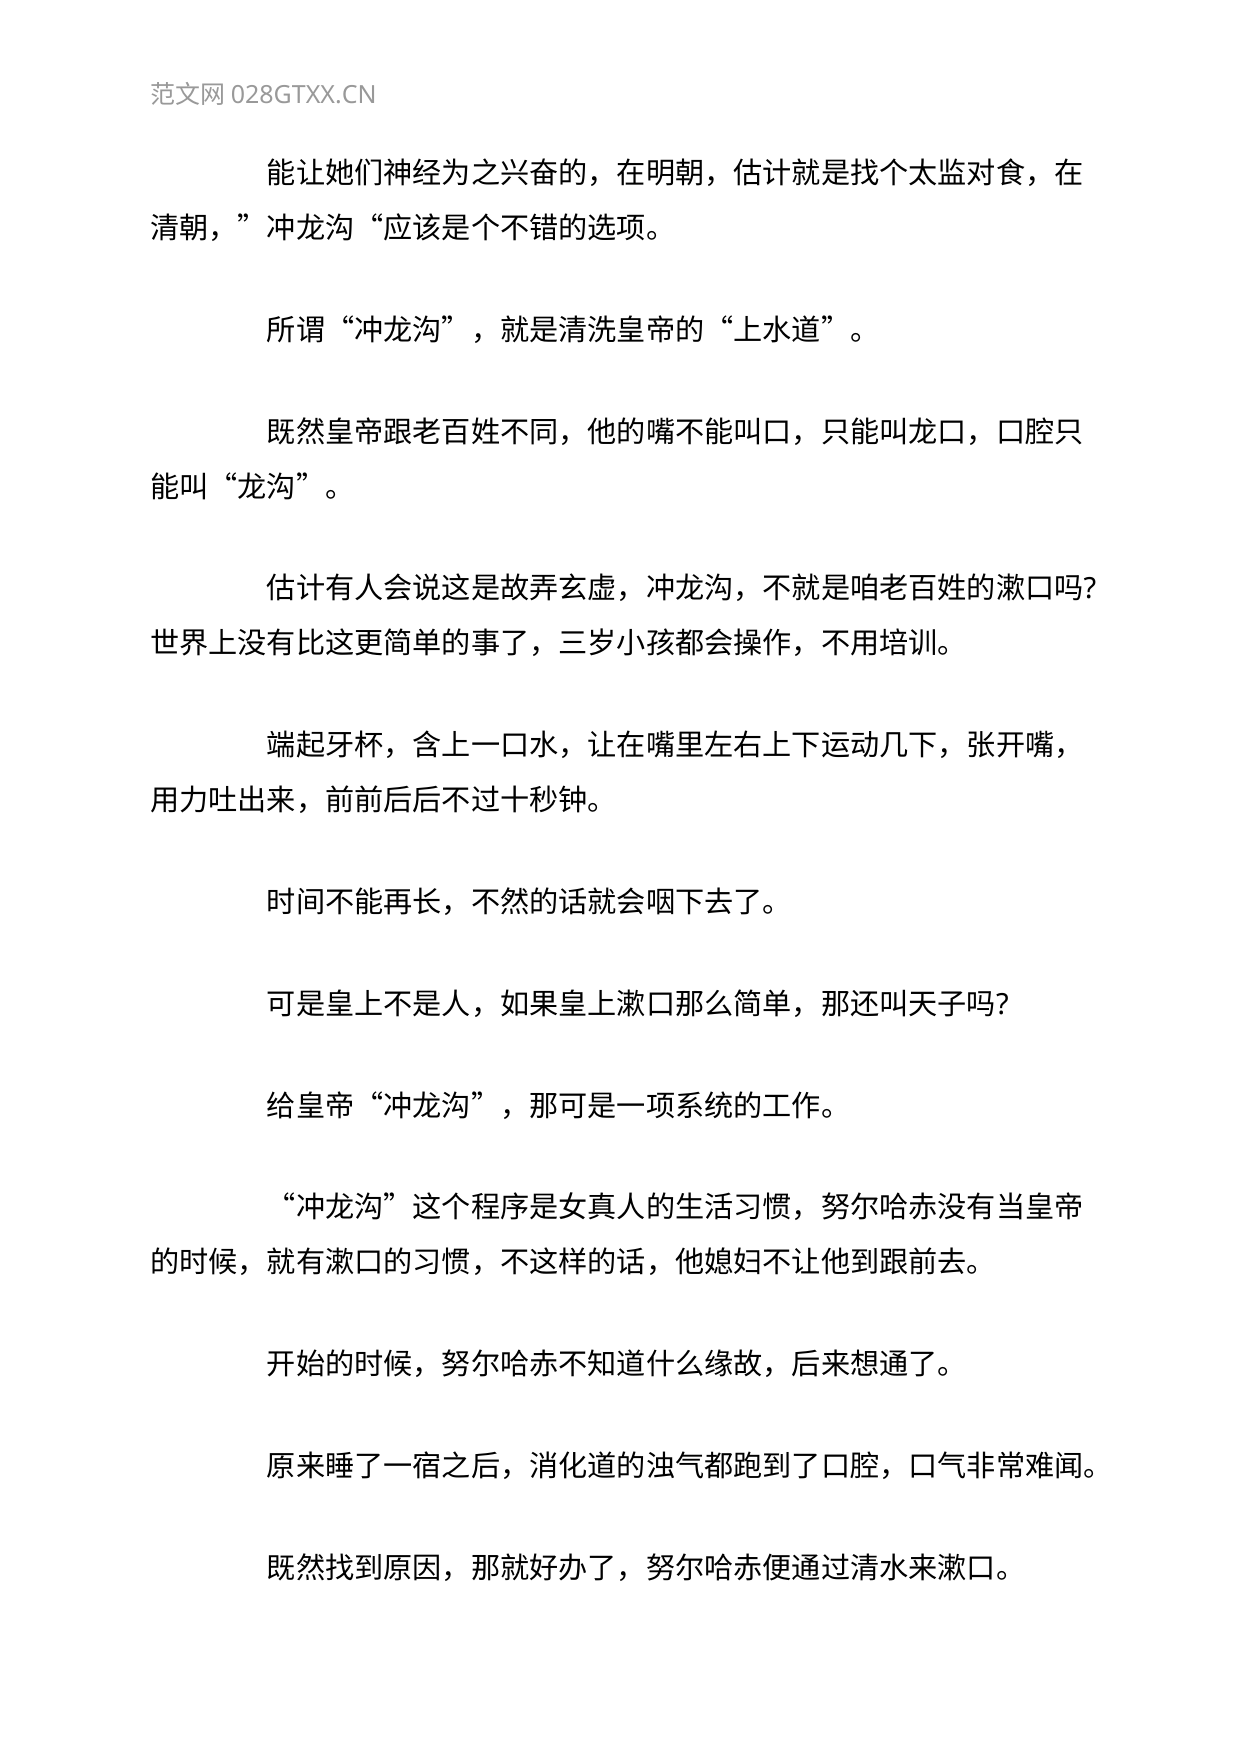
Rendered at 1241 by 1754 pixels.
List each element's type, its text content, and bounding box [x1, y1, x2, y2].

text 开始的时候，努尔哈赤不知道什么缘故，后来想通了。 [150, 1341, 1090, 1383]
text 能让她们神经为之兴奋的，在明朝，估计就是找个太监对食，在清朝，”冲龙沟“应该是个不错的选项。 [150, 150, 1090, 247]
text 既然皇帝跟老百姓不同，他的嘴不能叫口，只能叫龙口，口腔只能叫“龙沟”。 [150, 408, 1090, 506]
text 原来睡了一宿之后，消化道的浊气都跑到了口腔，口气非常难闻。 [150, 1442, 1090, 1485]
text 时间不能再长，不然的话就会咽下去了。 [150, 878, 1090, 921]
text 既然找到原因，那就好办了，努尔哈赤便通过清水来漱口。 [150, 1544, 1090, 1587]
text 所谓“冲龙沟”，就是清洗皇帝的“上水道”。 [150, 307, 1090, 349]
text 端起牙杯，含上一口水，让在嘴里左右上下运动几下，张开嘴，用力吐出来，前前后后不过十秒钟。 [150, 722, 1090, 819]
text “冲龙沟”这个程序是女真人的生活习惯，努尔哈赤没有当皇帝的时候，就有漱口的习惯，不这样的话，他媳妇不让他到跟前去。 [150, 1184, 1090, 1281]
text 估计有人会说这是故弄玄虚，冲龙沟，不就是咱老百姓的漱口吗?世界上没有比这更简单的事了，三岁小孩都会操作，不用培训。 [150, 565, 1090, 662]
text 可是皇上不是人，如果皇上漱口那么简单，那还叫天子吗? [150, 980, 1090, 1023]
text 给皇帝“冲龙沟”，那可是一项系统的工作。 [150, 1082, 1090, 1124]
